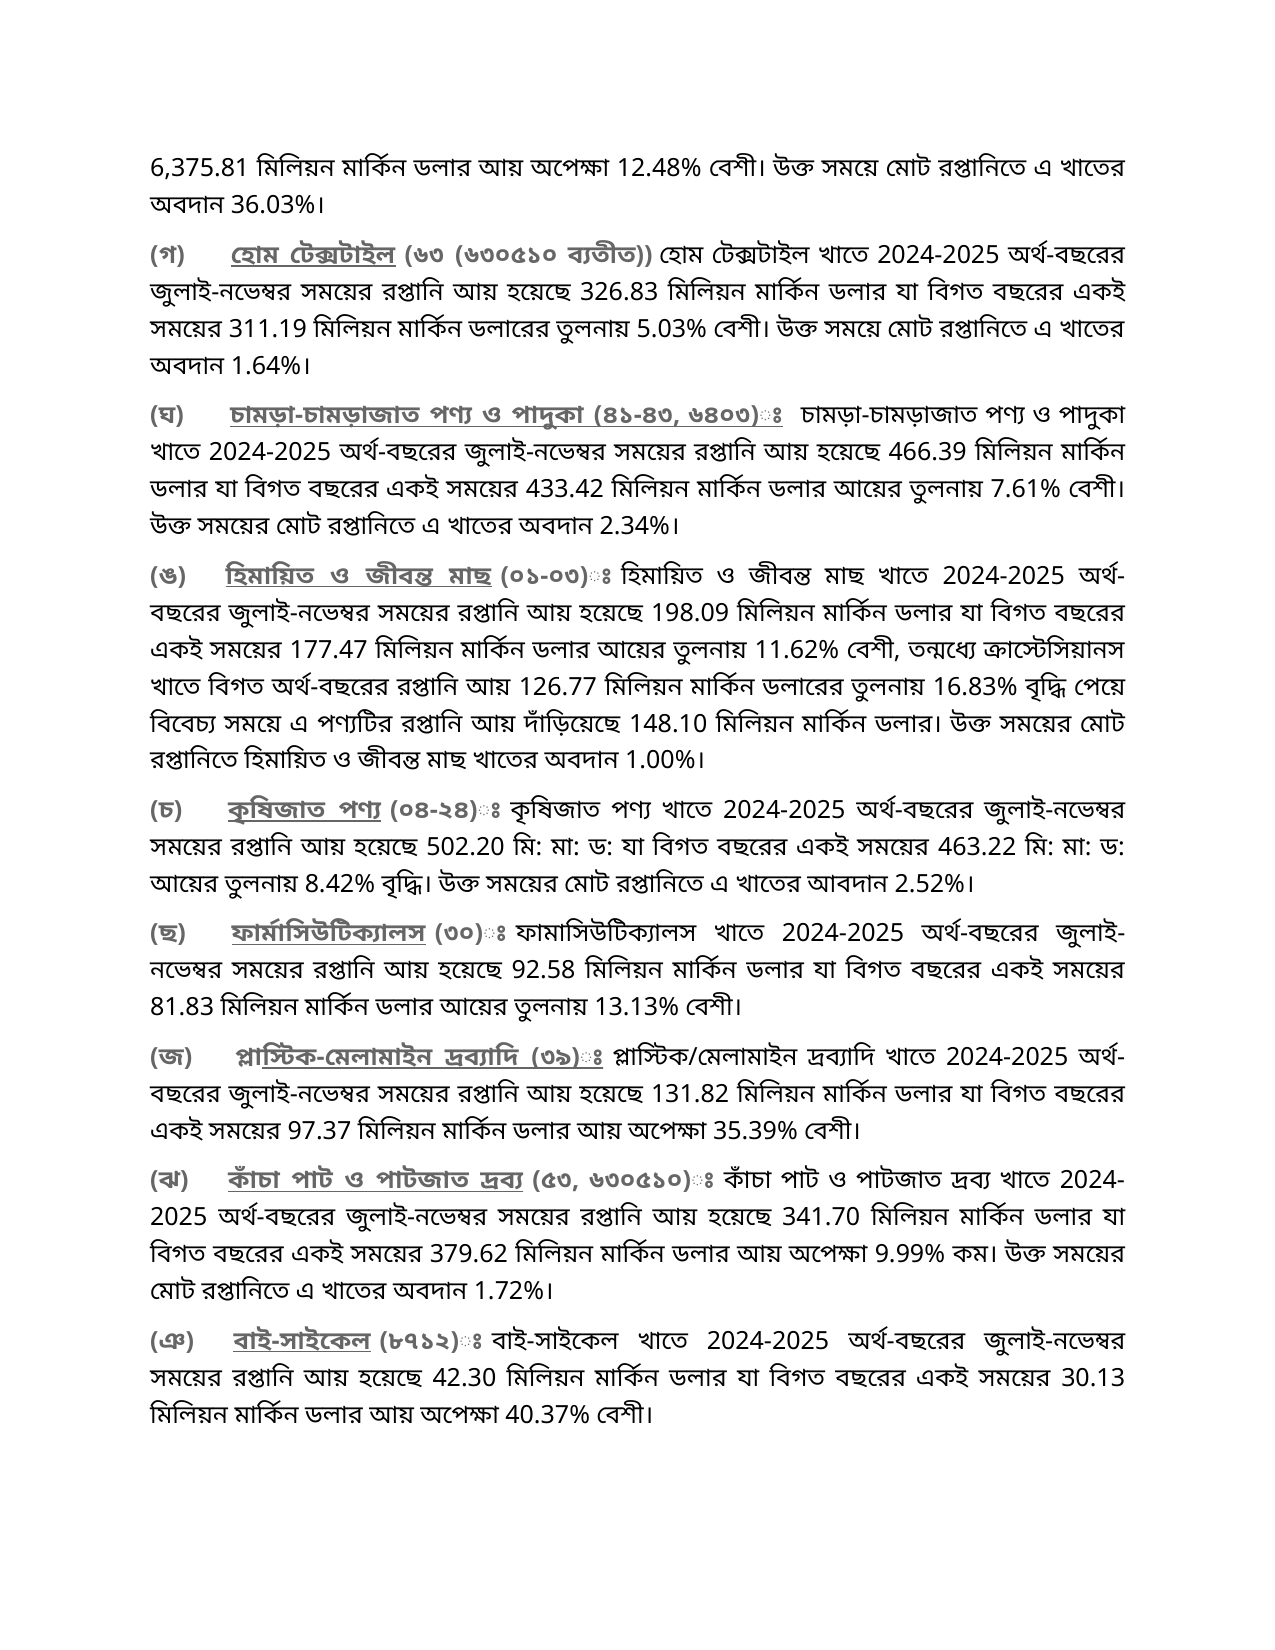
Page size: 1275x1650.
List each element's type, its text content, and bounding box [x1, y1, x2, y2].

text (ঝ) কাঁচা পাট ও পাটজাত দ্রব্য (৫৩, ৬৩০৫১০)ঃ কাঁচা পাট ও পাটজাত দ্রব্য খাতে 2024-2025 অর্থ-বছরের জুলাই-নভেম্বর সময়ের রপ্তানি আয় হয়েছে 341.70 মিলিয়ন মার্কিন ডলার যা বিগত বছরের একই সময়ের 379.62 মিলিয়ন মার্কিন ডলার আয় অপেক্ষা 9.99% কম। উক্ত সময়ের মোট রপ্তানিতে এ খাতের অবদান 1.72%। [150, 1162, 1125, 1310]
text (গ) হোম টেক্সটাইল (৬৩ (৬৩০৫১০ ব্যতীত)) হোম টেক্সটাইল খাতে 2024-2025 অর্থ-বছরের জুলাই-নভেম্বর সময়ের রপ্তানি আয় হয়েছে 326.83 মিলিয়ন মার্কিন ডলার যা বিগত বছরের একই সময়ের 311.19 মিলিয়ন মার্কিন ডলারের তুলনায় 5.03% বেশী। উক্ত সময়ে মোট রপ্তানিতে এ খাতের অবদান 1.64%। [150, 236, 1125, 384]
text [150, 150, 1125, 224]
text (ছ) ফার্মাসিউটিক্যালস (৩০)ঃ ফামাসিউটিক্যালস খাতে 2024-2025 অর্থ-বছরের জুলাই-নভেম্বর সময়ের রপ্তানি আয় হয়েছে 92.58 মিলিয়ন মার্কিন ডলার যা বিগত বছরের একই সময়ের 81.83 মিলিয়ন মার্কিন ডলার আয়ের তুলনায় 13.13% বেশী। [150, 915, 1125, 1026]
text (ঙ) হিমায়িত ও জীবন্ত মাছ (০১-০৩)ঃ হিমায়িত ও জীবন্ত মাছ খাতে 2024-2025 অর্থ-বছরের জুলাই-নভেম্বর সময়ের রপ্তানি আয় হয়েছে 198.09 মিলিয়ন মার্কিন ডলার যা বিগত বছরের একই সময়ের 177.47 মিলিয়ন মার্কিন ডলার আয়ের তুলনায় 11.62% বেশী, তন্মধ্যে ক্রাস্টেসিয়ানস খাতে বিগত অর্থ-বছরের রপ্তানি আয় 126.77 মিলিয়ন মার্কিন ডলারের তুলনায় 16.83% বৃদ্ধি পেয়ে বিবেচ্য সময়ে এ পণ্যটির রপ্তানি আয় দাঁড়িয়েছে 148.10 মিলিয়ন মার্কিন ডলার। উক্ত সময়ের মোট রপ্তানিতে হিমায়িত ও জীবন্ত মাছ খাতের অবদান 1.00%। [150, 557, 1125, 779]
text (চ) কৃষিজাত পণ্য (০৪-২৪)ঃ কৃষিজাত পণ্য খাতে 2024-2025 অর্থ-বছরের জুলাই-নভেম্বর সময়ের রপ্তানি আয় হয়েছে 502.20 মি: মা: ড: যা বিগত বছরের একই সময়ের 463.22 মি: মা: ড: আয়ের তুলনায় 8.42% বৃদ্ধি। উক্ত সময়ের মোট রপ্তানিতে এ খাতের আবদান 2.52%। [150, 792, 1125, 903]
text (জ) প্লাস্টিক-মেলামাইন দ্রব্যাদি (৩৯)ঃ প্লাস্টিক/মেলামাইন দ্রব্যাদি খাতে 2024-2025 অর্থ-বছরের জুলাই-নভেম্বর সময়ের রপ্তানি আয় হয়েছে 131.82 মিলিয়ন মার্কিন ডলার যা বিগত বছরের একই সময়ের 97.37 মিলিয়ন মার্কিন ডলার আয় অপেক্ষা 35.39% বেশী। [150, 1038, 1125, 1149]
text (ঘ) চামড়া-চামড়াজাত পণ্য ও পাদুকা (৪১-৪৩, ৬৪০৩)ঃ চামড়া-চামড়াজাত পণ্য ও পাদুকা খাতে 2024-2025 অর্থ-বছরের জুলাই-নভেম্বর সময়ের রপ্তানি আয় হয়েছে 466.39 মিলিয়ন মার্কিন ডলার যা বিগত বছরের একই সময়ের 433.42 মিলিয়ন মার্কিন ডলার আয়ের তুলনায় 7.61% বেশী। উক্ত সময়ের মোট রপ্তানিতে এ খাতের অবদান 2.34%। [150, 397, 1125, 545]
text (ঞ) বাই-সাইকেল (৮৭১২)ঃ বাই-সাইকেল খাতে 2024-2025 অর্থ-বছরের জুলাই-নভেম্বর সময়ের রপ্তানি আয় হয়েছে 42.30 মিলিয়ন মার্কিন ডলার যা বিগত বছরের একই সময়ের 30.13 মিলিয়ন মার্কিন ডলার আয় অপেক্ষা 40.37% বেশী। [150, 1322, 1125, 1433]
